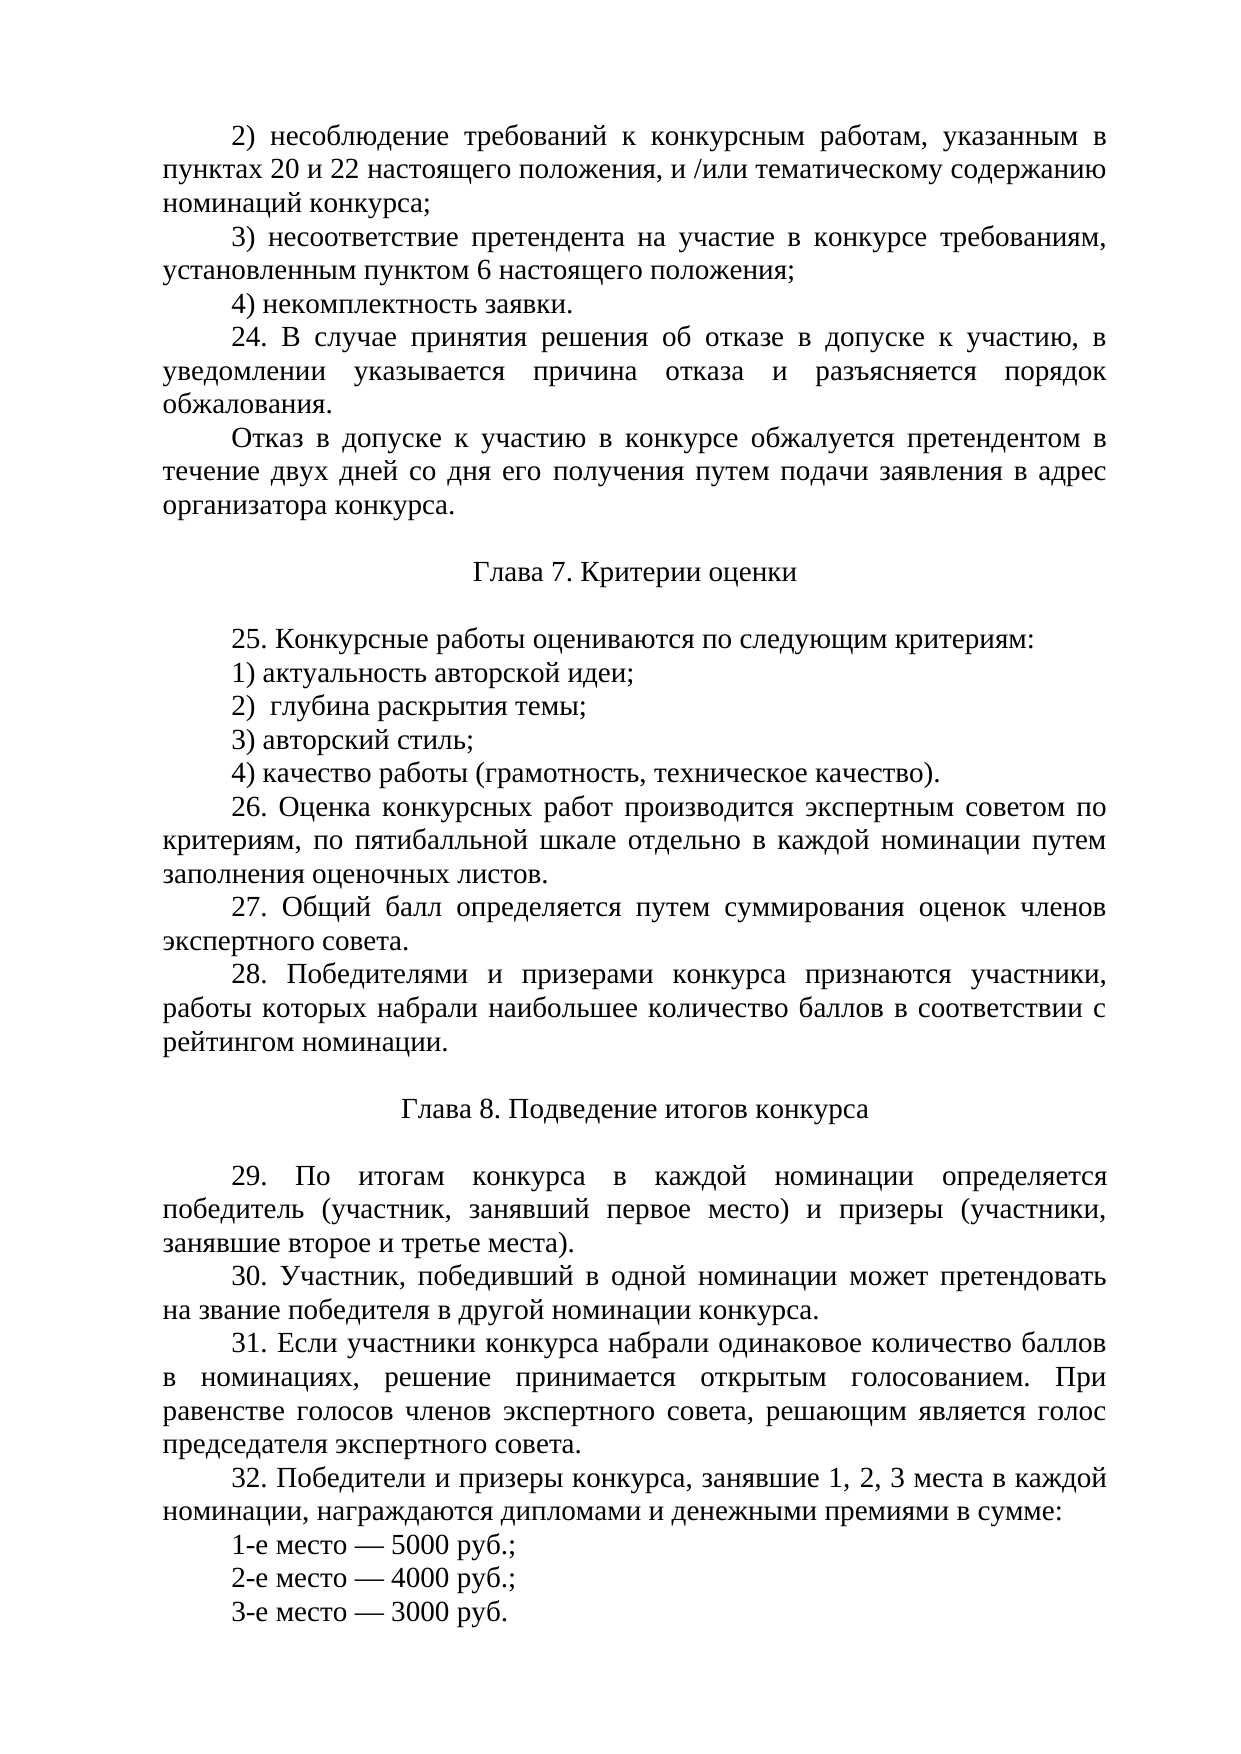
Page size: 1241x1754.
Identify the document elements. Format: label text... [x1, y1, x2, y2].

text 26. Оценка конкурсных работ производится экспертным советом по критериям, по пятибалльной шкале отдельно в каждой номинации путем заполнения оценочных листов. [162, 789, 1107, 889]
text Отказ в допуске к участию в конкурсе обжалуется претендентом в течение двух дней со дня его получения путем подачи заявления в адрес организатора конкурса. [162, 420, 1107, 521]
text 1) актуальность авторской идеи; [162, 655, 1107, 688]
text 25. Конкурсные работы оцениваются по следующим критериям: [162, 621, 1107, 655]
text 2) глубина раскрытия темы; [162, 688, 1107, 722]
text 24. В случае принятия решения об отказе в допуске к участию, в уведомлении указывается причина отказа и разъясняется порядок обжалования. [162, 319, 1107, 420]
text 3) несоответствие претендента на участие в конкурсе требованиям, установленным пунктом 6 настоящего положения; [162, 219, 1107, 286]
text 4) качество работы (грамотность, техническое качество). [162, 755, 1107, 789]
text 32. Победители и призеры конкурса, занявшие 1, 2, 3 места в каждой номинации, награждаются дипломами и денежными премиями в сумме: [162, 1460, 1107, 1527]
text Глава 7. Критерии оценки [162, 554, 1107, 588]
text 28. Победителями и призерами конкурса признаются участники, работы которых набрали наибольшее количество баллов в соответствии с рейтингом номинации. [162, 957, 1107, 1057]
text 2-е место — 4000 руб.; [162, 1560, 1107, 1594]
text 3) авторский стиль; [162, 722, 1107, 755]
text 27. Общий балл определяется путем суммирования оценок членов экспертного совета. [162, 889, 1107, 957]
text 1-е место — 5000 руб.; [162, 1527, 1107, 1560]
text 30. Участник, победивший в одной номинации может претендовать на звание победителя в другой номинации конкурса. [162, 1258, 1107, 1326]
text Глава 8. Подведение итогов конкурса [162, 1091, 1107, 1124]
text 2) несоблюдение требований к конкурсным работам, указанным в пунктах 20 и 22 настоящего положения, и /или тематическому содержанию номинаций конкурса; [162, 118, 1107, 219]
text 3-е место — 3000 руб. [162, 1594, 1107, 1627]
text 4) некомплектность заявки. [162, 286, 1107, 319]
text 29. По итогам конкурса в каждой номинации определяется победитель (участник, занявший первое место) и призеры (участники, занявшие второе и третье места). [162, 1158, 1107, 1258]
text 31. Если участники конкурса набрали одинаковое количество баллов в номинациях, решение принимается открытым голосованием. При равенстве голосов членов экспертного совета, решающим является голос председателя экспертного совета. [162, 1326, 1107, 1460]
